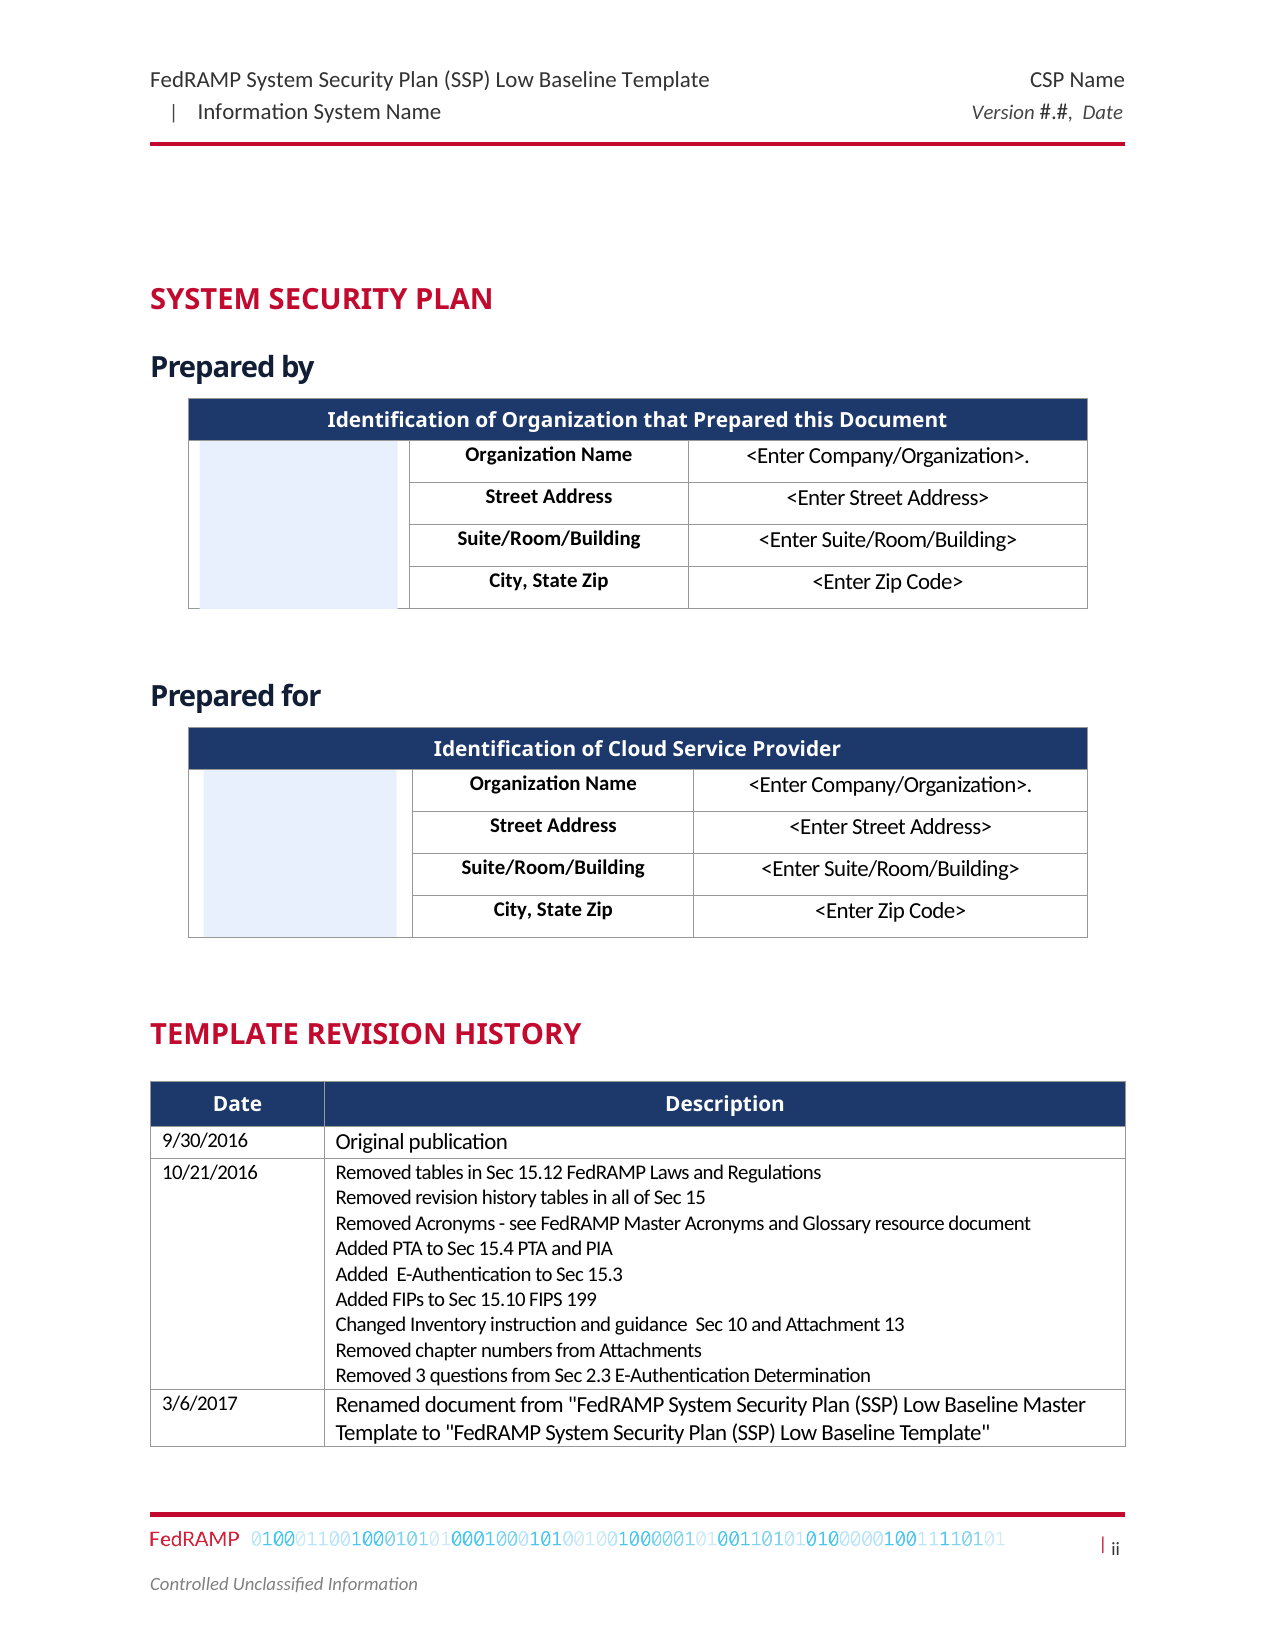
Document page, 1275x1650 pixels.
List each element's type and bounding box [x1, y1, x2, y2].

picture [199, 441, 398, 609]
picture [203, 770, 397, 937]
picture [150, 1529, 1005, 1555]
